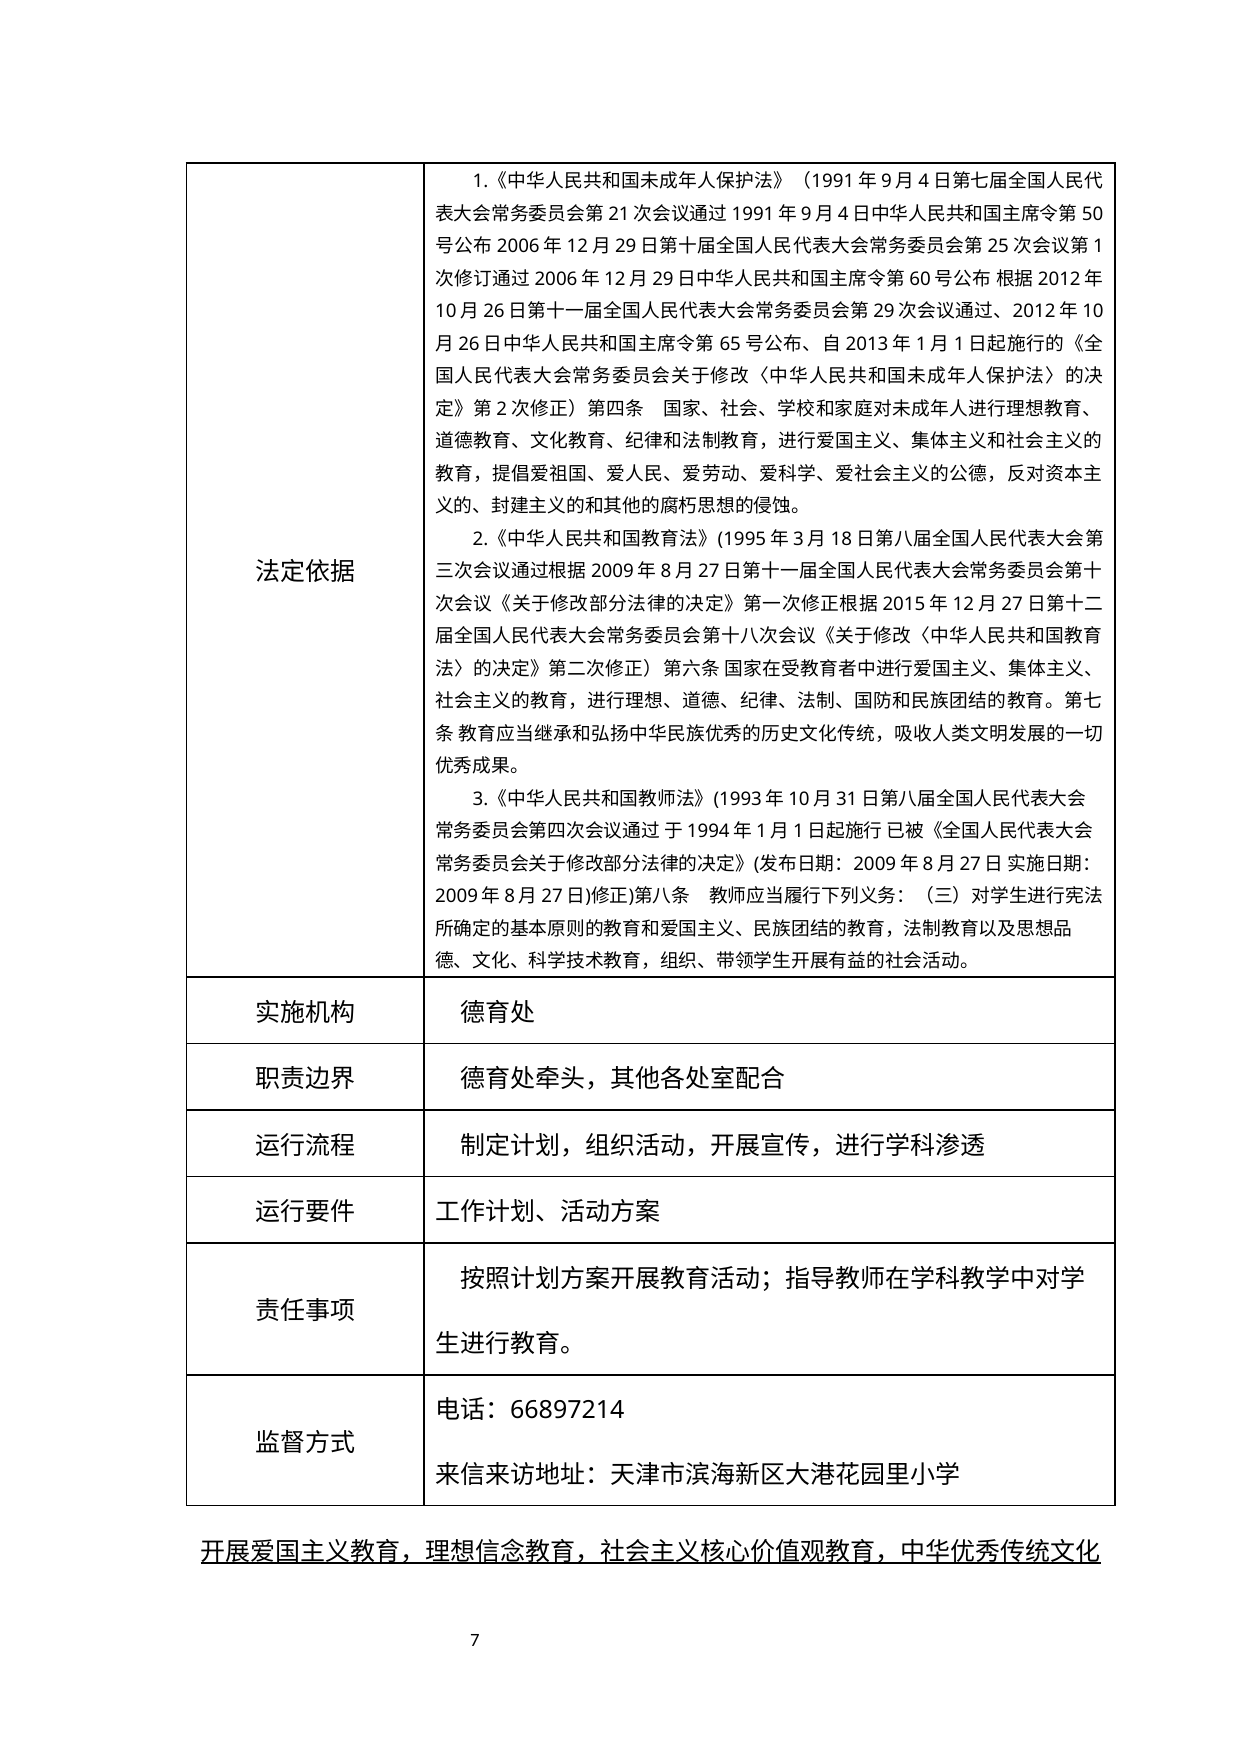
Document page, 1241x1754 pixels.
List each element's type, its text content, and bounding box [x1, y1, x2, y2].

table_cell 1.《中华人民共和国未成年人保护法》（1991年9月4日第七届全国人民代表大会常务委员会第21次会议通过 1991年9月4日中华人民共和国主席令第50号公布 2006年12月29日第十届全国人民代表大会常务委员会第25次会议第1次修订通过 2006年12月29日中华人民共和国主席令第60号公布 根据2012年10月26日第十一届全国人民代表大会常务委员会第29次会议通过、2012年10月26日中华人民共和国主席令第65号公布、自2013年1月1日起施行的《全国人民代表大会常务委员会关于修改〈中华人民共和国未成年人保护法〉的决定》第2次修正）第四条 国家、社会、学校和家庭对未成年人进行理想教育、道德教育、文化教育、纪律和法制教育，进行爱国主义、集体主义和社会主义的教育，提倡爱祖国、爱人民、爱劳动、爱科学、爱社会主义的公德，反对资本主义的、封建主义的和其他的腐朽思想的侵蚀。 2.《中华人民共和国教育法》(1995年3月18日第八届全国人民代表大会第三次会议通过根据2009年8月27日第十一届全国人民代表大会常务委员会第十次会议《关于修改部分法律的决定》第一次修正根据2015年12月27日第十二届全国人民代表大会常务委员会第十八次会议《关于修改〈中华人民共和国教育法〉的决定》第二次修正）第六条 国家在受教育者中进行爱国主义、集体主义、社会主义的教育，进行理想、道德、纪律、法制、国防和民族团结的教育。第七条 教育应当继承和弘扬中华民族优秀的历史文化传统，吸收人类文明发展的一切优秀成果。 3.《中华人民共和国教师法》(1993年10月31日第八届全国人民代表大会常务委员会第四次会议通过 于1994年1月1日起施行 已被《全国人民代表大会常务委员会关于修改部分法律的决定》(发布日期：2009年8月27日 实施日期：2009年8月27日)修正)第八条 教师应当履行下列义务：（三）对学生进行宪法所确定的基本原则的教育和爱国主义、民族团结的教育，法制教育以及思想品德、文化、科学技术教育，组织、带领学生开展有益的社会活动。 [425, 164, 1114, 976]
table_cell 法定依据 [187, 164, 423, 976]
table_cell 制定计划，组织活动，开展宣传，进行学科渗透 [425, 1111, 1114, 1176]
table_cell 责任事项 [187, 1244, 423, 1374]
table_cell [186, 1506, 1115, 1592]
table_cell 电话：66897214 来信来访地址：天津市滨海新区大港花园里小学 [425, 1376, 1114, 1505]
table_cell 运行要件 [187, 1177, 423, 1242]
table_cell 监督方式 [187, 1376, 423, 1505]
table_cell 德育处 [425, 978, 1114, 1043]
table_cell 按照计划方案开展教育活动；指导教师在学科教学中对学生进行教育。 [425, 1244, 1114, 1374]
table_cell 德育处牵头，其他各处室配合 [425, 1044, 1114, 1109]
table_cell 工作计划、活动方案 [425, 1177, 1114, 1242]
table_cell 运行流程 [187, 1111, 423, 1176]
table_cell 实施机构 [187, 978, 423, 1043]
table_cell 职责边界 [187, 1044, 423, 1109]
